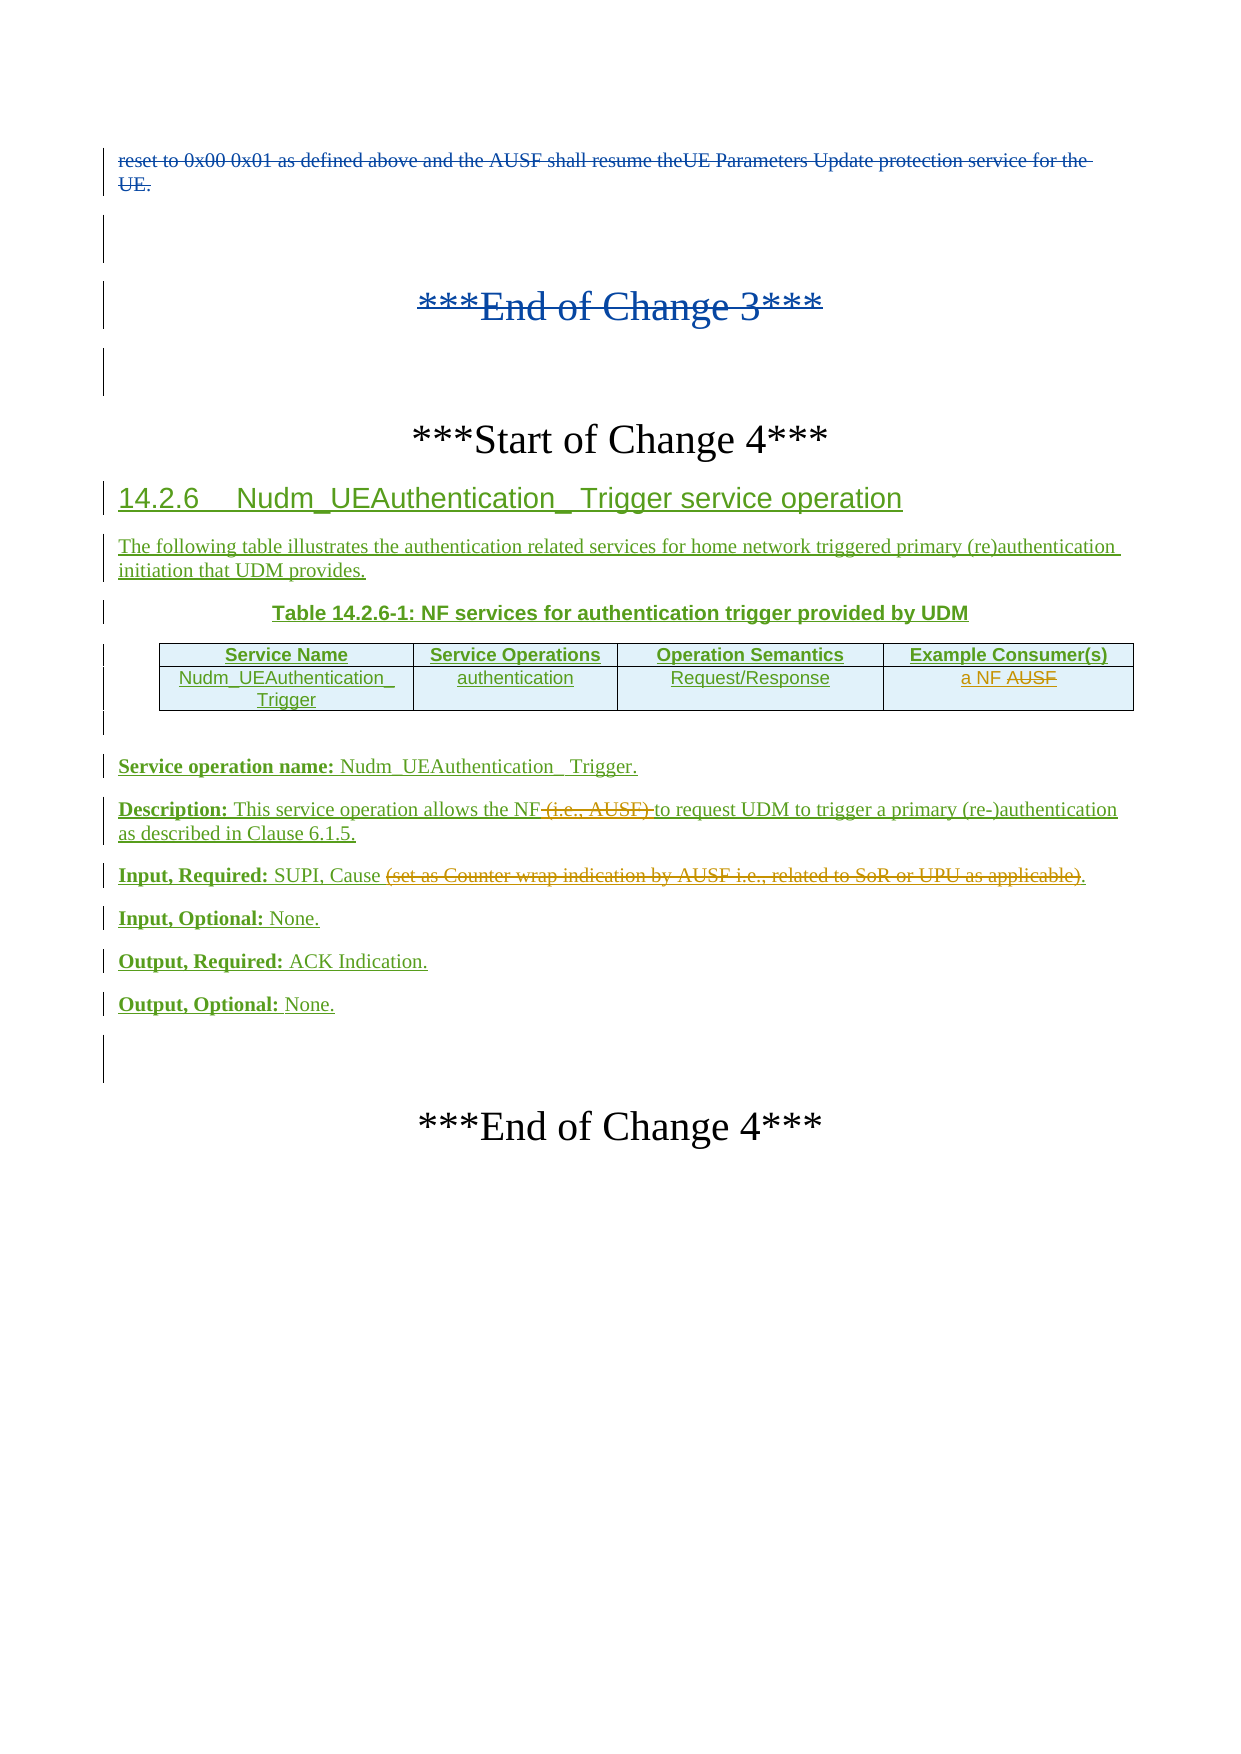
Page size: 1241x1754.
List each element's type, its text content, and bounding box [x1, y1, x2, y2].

text ***Start of Change 4*** [118, 414, 1122, 462]
text ***End of Change 4*** [118, 1101, 1122, 1149]
